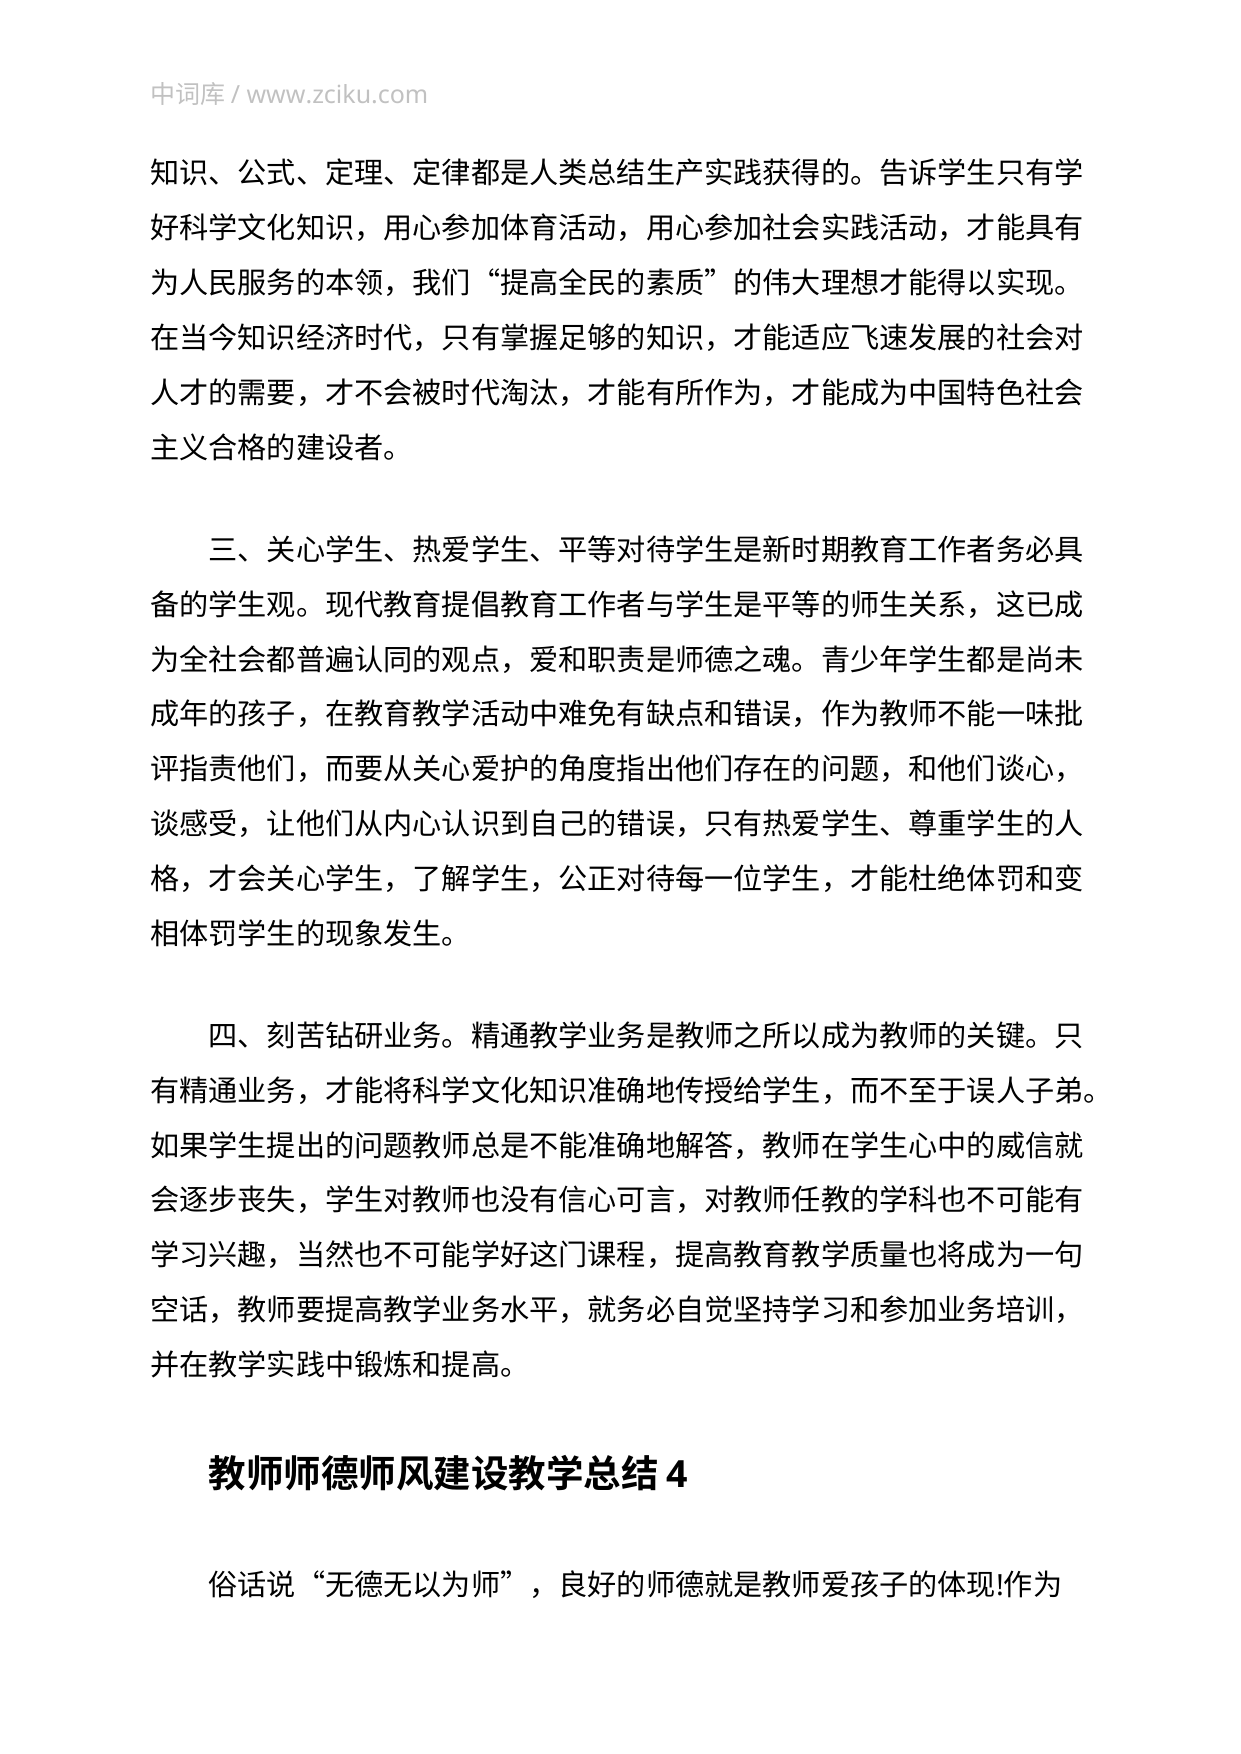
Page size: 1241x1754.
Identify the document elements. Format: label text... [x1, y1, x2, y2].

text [150, 1561, 1090, 1603]
text 四、刻苦钻研业务。精通教学业务是教师之所以成为教师的关键。只有精通业务，才能将科学文化知识准确地传授给学生，而不至于误人子弟。如果学生提出的问题教师总是不能准确地解答，教师在学生心中的威信就会逐步丧失，学生对教师也没有信心可言，对教师任教的学科也不可能有学习兴趣，当然也不可能学好这门课程，提高教育教学质量也将成为一句空话，教师要提高教学业务水平，就务必自觉坚持学习和参加业务培训，并在教学实践中锻炼和提高。 [150, 1012, 1090, 1384]
text 三、关心学生、热爱学生、平等对待学生是新时期教育工作者务必具备的学生观。现代教育提倡教育工作者与学生是平等的师生关系，这已成为全社会都普遍认同的观点，爱和职责是师德之魂。青少年学生都是尚未成年的孩子，在教育教学活动中难免有缺点和错误，作为教师不能一味批评指责他们，而要从关心爱护的角度指出他们存在的问题，和他们谈心，谈感受，让他们从内心认识到自己的错误，只有热爱学生、尊重学生的人格，才会关心学生，了解学生，公正对待每一位学生，才能杜绝体罚和变相体罚学生的现象发生。 [150, 526, 1090, 953]
text 教师师德师风建设教学总结4 [150, 1443, 1090, 1498]
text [150, 150, 1090, 467]
